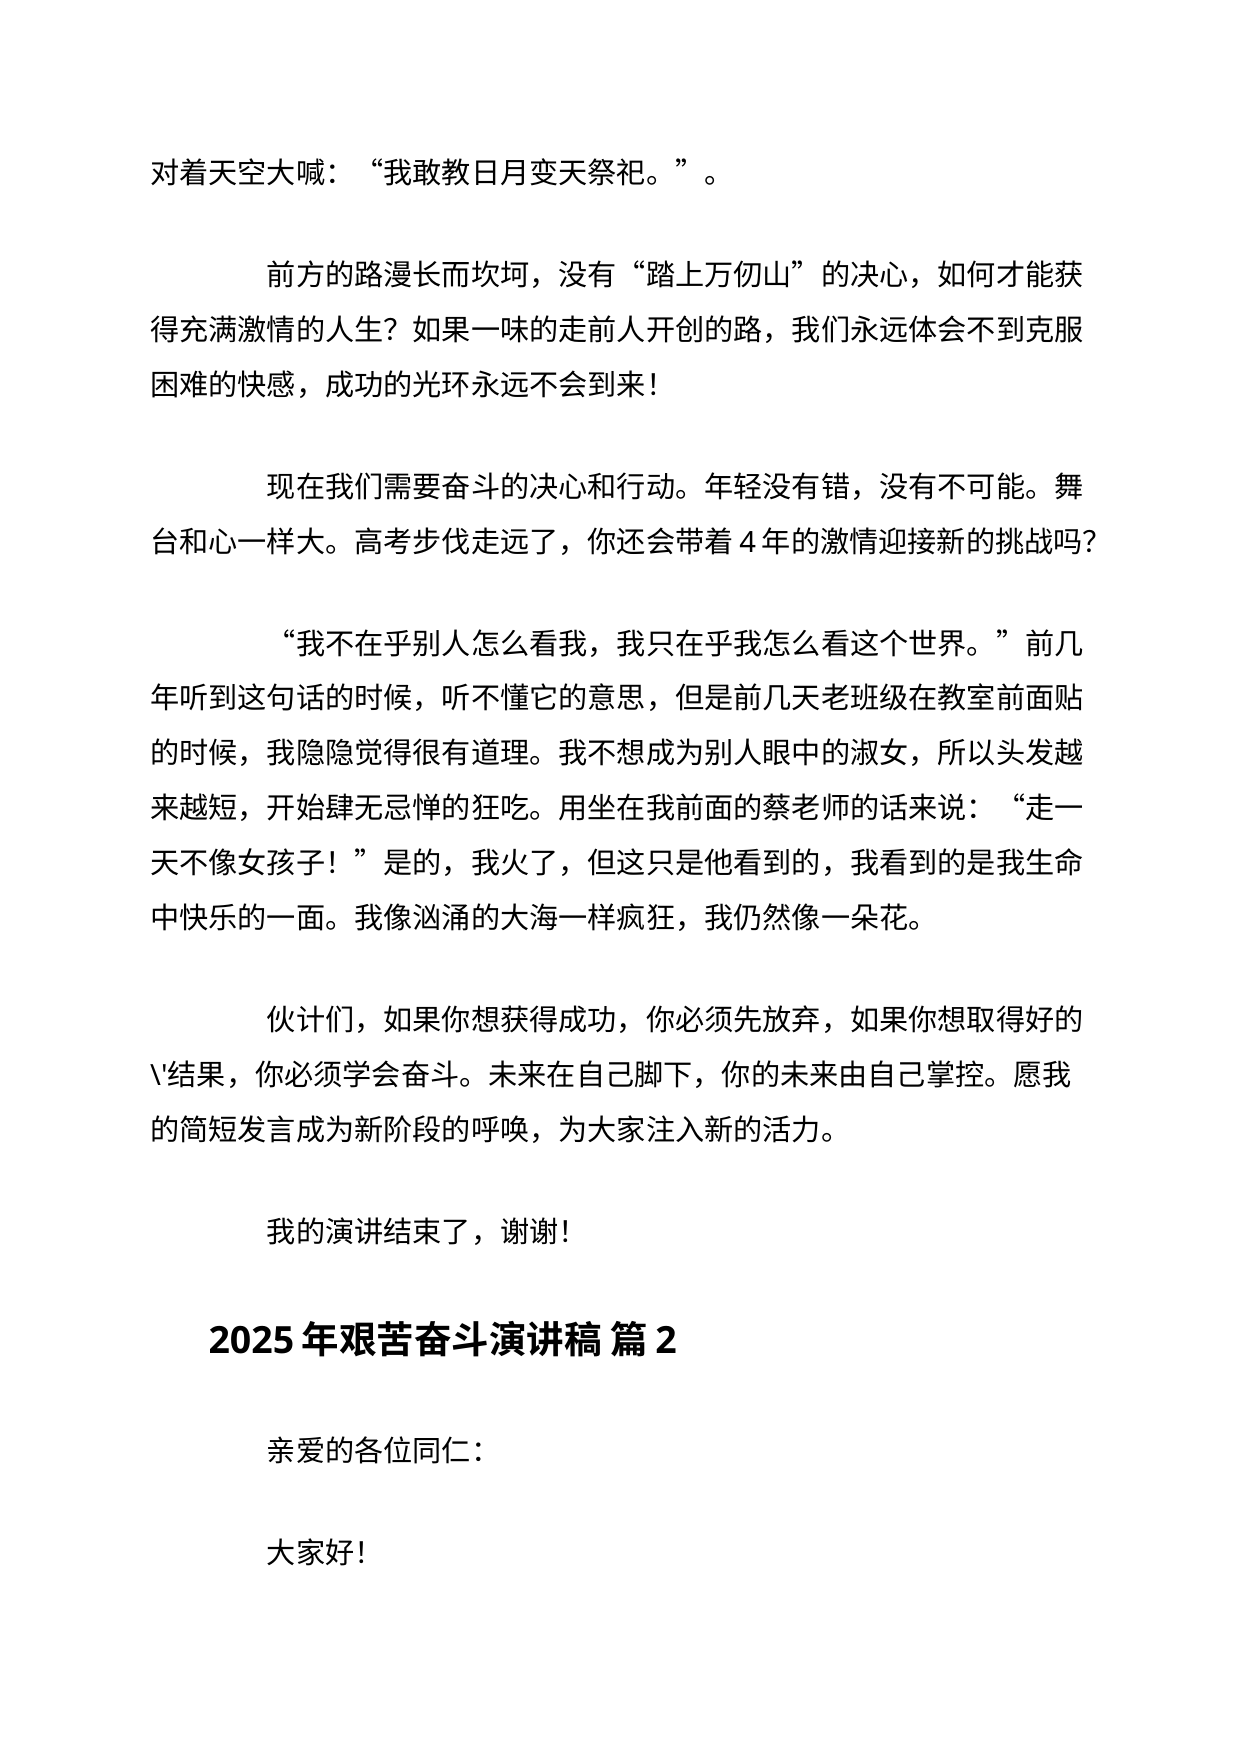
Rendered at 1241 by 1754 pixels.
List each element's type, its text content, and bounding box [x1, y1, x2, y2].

text 2025年艰苦奋斗演讲稿 篇2 [150, 1310, 1090, 1364]
text “我不在乎别人怎么看我，我只在乎我怎么看这个世界。”前几年听到这句话的时候，听不懂它的意思，但是前几天老班级在教室前面贴的时候，我隐隐觉得很有道理。我不想成为别人眼中的淑女，所以头发越来越短，开始肆无忌惮的狂吃。用坐在我前面的蔡老师的话来说：“走一天不像女孩子！”是的，我火了，但这只是他看到的，我看到的是我生命中快乐的一面。我像汹涌的大海一样疯狂，我仍然像一朵花。 [150, 620, 1090, 937]
text 伙计们，如果你想获得成功，你必须先放弃，如果你想取得好的\'结果，你必须学会奋斗。未来在自己脚下，你的未来由自己掌控。愿我的简短发言成为新阶段的呼唤，为大家注入新的活力。 [150, 996, 1090, 1149]
text 我的演讲结束了，谢谢！ [150, 1208, 1090, 1250]
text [150, 150, 1090, 192]
text 现在我们需要奋斗的决心和行动。年轻没有错，没有不可能。舞台和心一样大。高考步伐走远了，你还会带着4年的激情迎接新的挑战吗？ [150, 463, 1090, 561]
text 亲爱的各位同仁： [150, 1427, 1090, 1470]
text 前方的路漫长而坎坷，没有“踏上万仞山”的决心，如何才能获得充满激情的人生？如果一味的走前人开创的路，我们永远体会不到克服困难的快感，成功的光环永远不会到来！ [150, 252, 1090, 404]
text 大家好！ [150, 1529, 1090, 1572]
